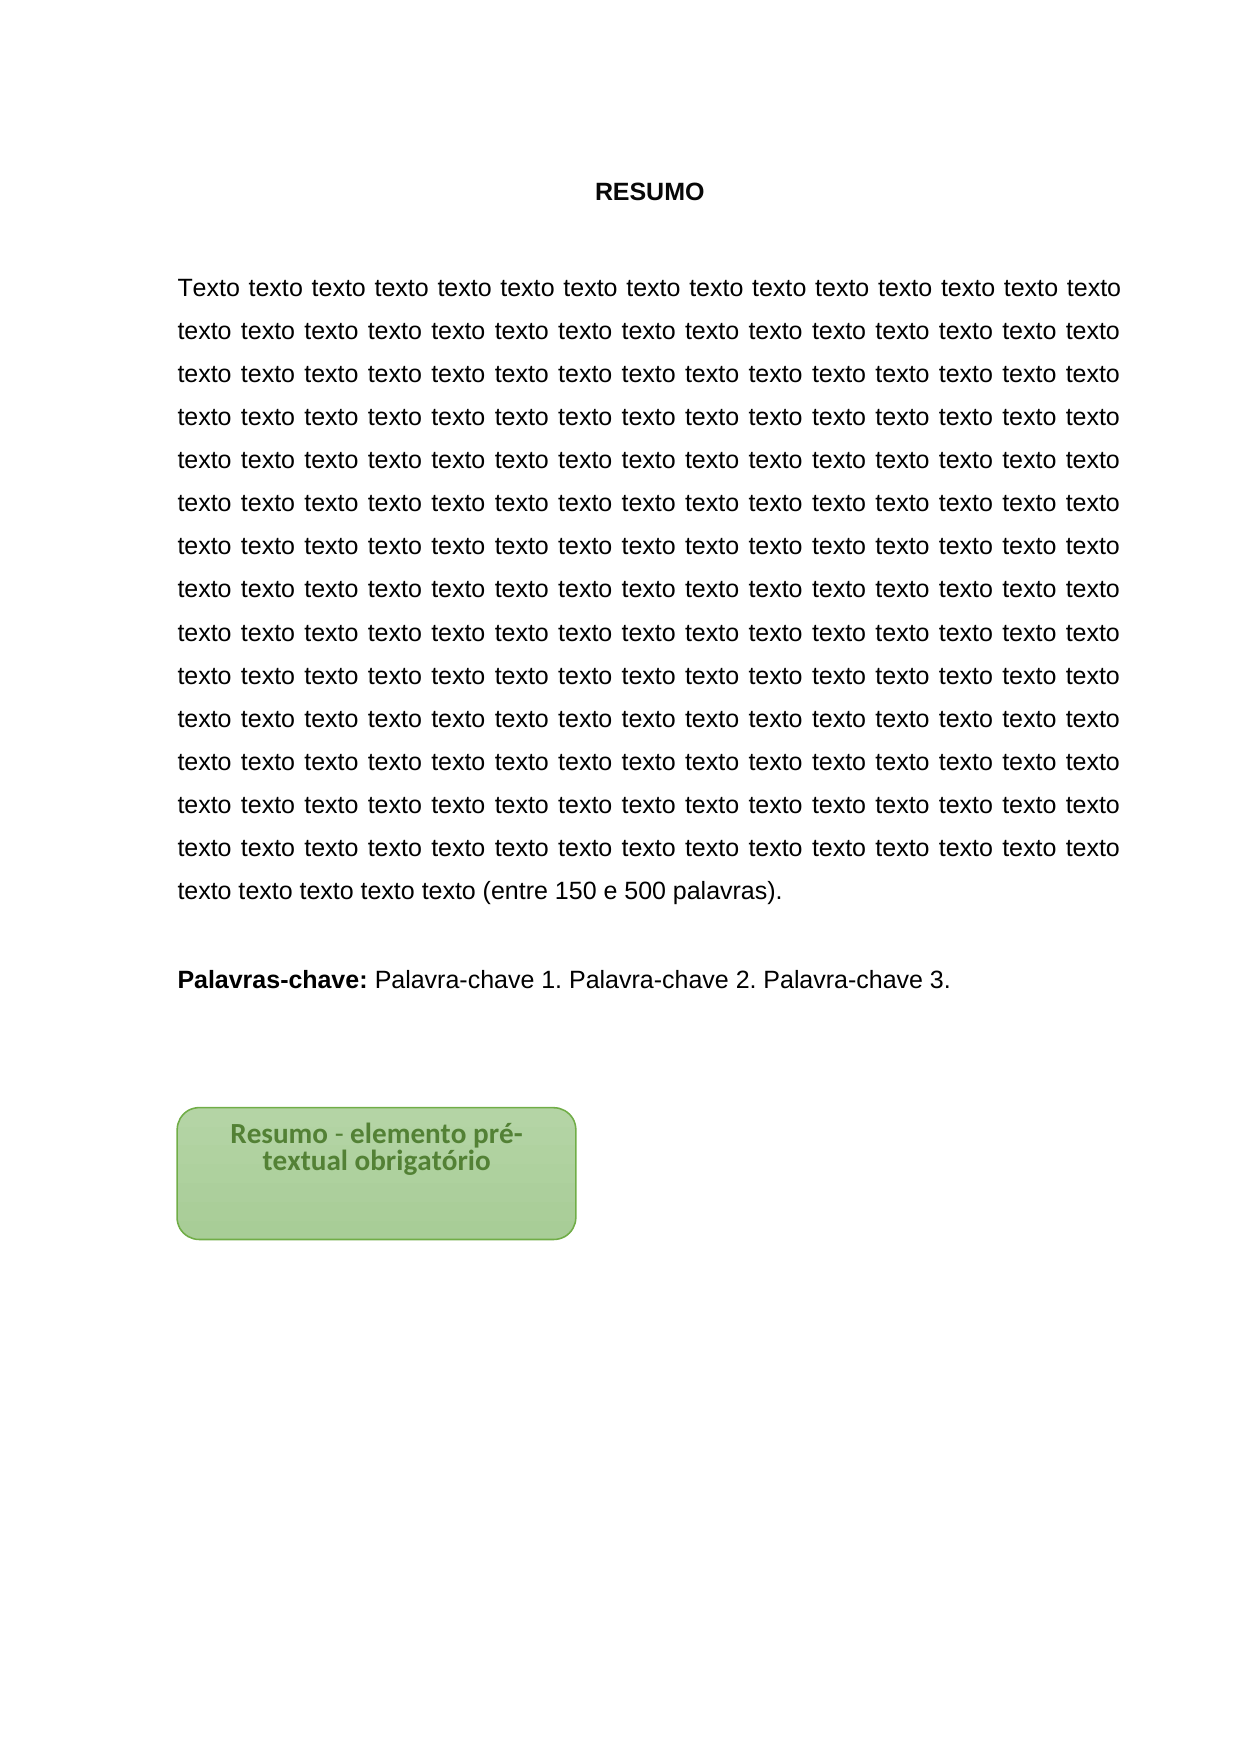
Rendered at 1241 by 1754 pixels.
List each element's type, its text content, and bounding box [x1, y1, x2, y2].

text Palavras-chave: Palavra-chave 1. Palavra-chave 2. Palavra-chave 3. [177, 964, 1122, 993]
text RESUMO [177, 177, 1122, 206]
text Texto texto texto texto texto texto texto texto texto texto texto texto texto texto texto texto texto texto texto texto texto texto texto texto texto texto texto texto texto texto texto texto texto texto texto texto texto texto texto texto texto texto texto texto texto texto texto texto texto texto texto texto texto texto texto texto texto texto texto texto texto texto texto texto texto texto texto texto texto texto texto texto texto texto texto texto texto texto texto texto texto texto texto texto texto texto texto texto texto texto texto texto texto texto texto texto texto texto texto texto texto texto texto texto texto texto texto texto texto texto texto texto texto texto texto texto texto texto texto texto texto texto texto texto texto texto texto texto texto texto texto texto texto texto texto texto texto texto texto texto texto texto texto texto texto texto texto texto texto texto texto texto texto texto texto texto texto texto texto texto texto texto texto texto texto texto texto texto texto texto texto texto texto texto texto texto texto texto texto texto texto texto texto texto texto texto texto texto texto texto texto texto texto texto texto texto texto texto texto texto texto texto texto texto texto texto texto texto texto texto texto texto texto texto texto (entre 150 e 500 palavras). [177, 273, 1122, 905]
